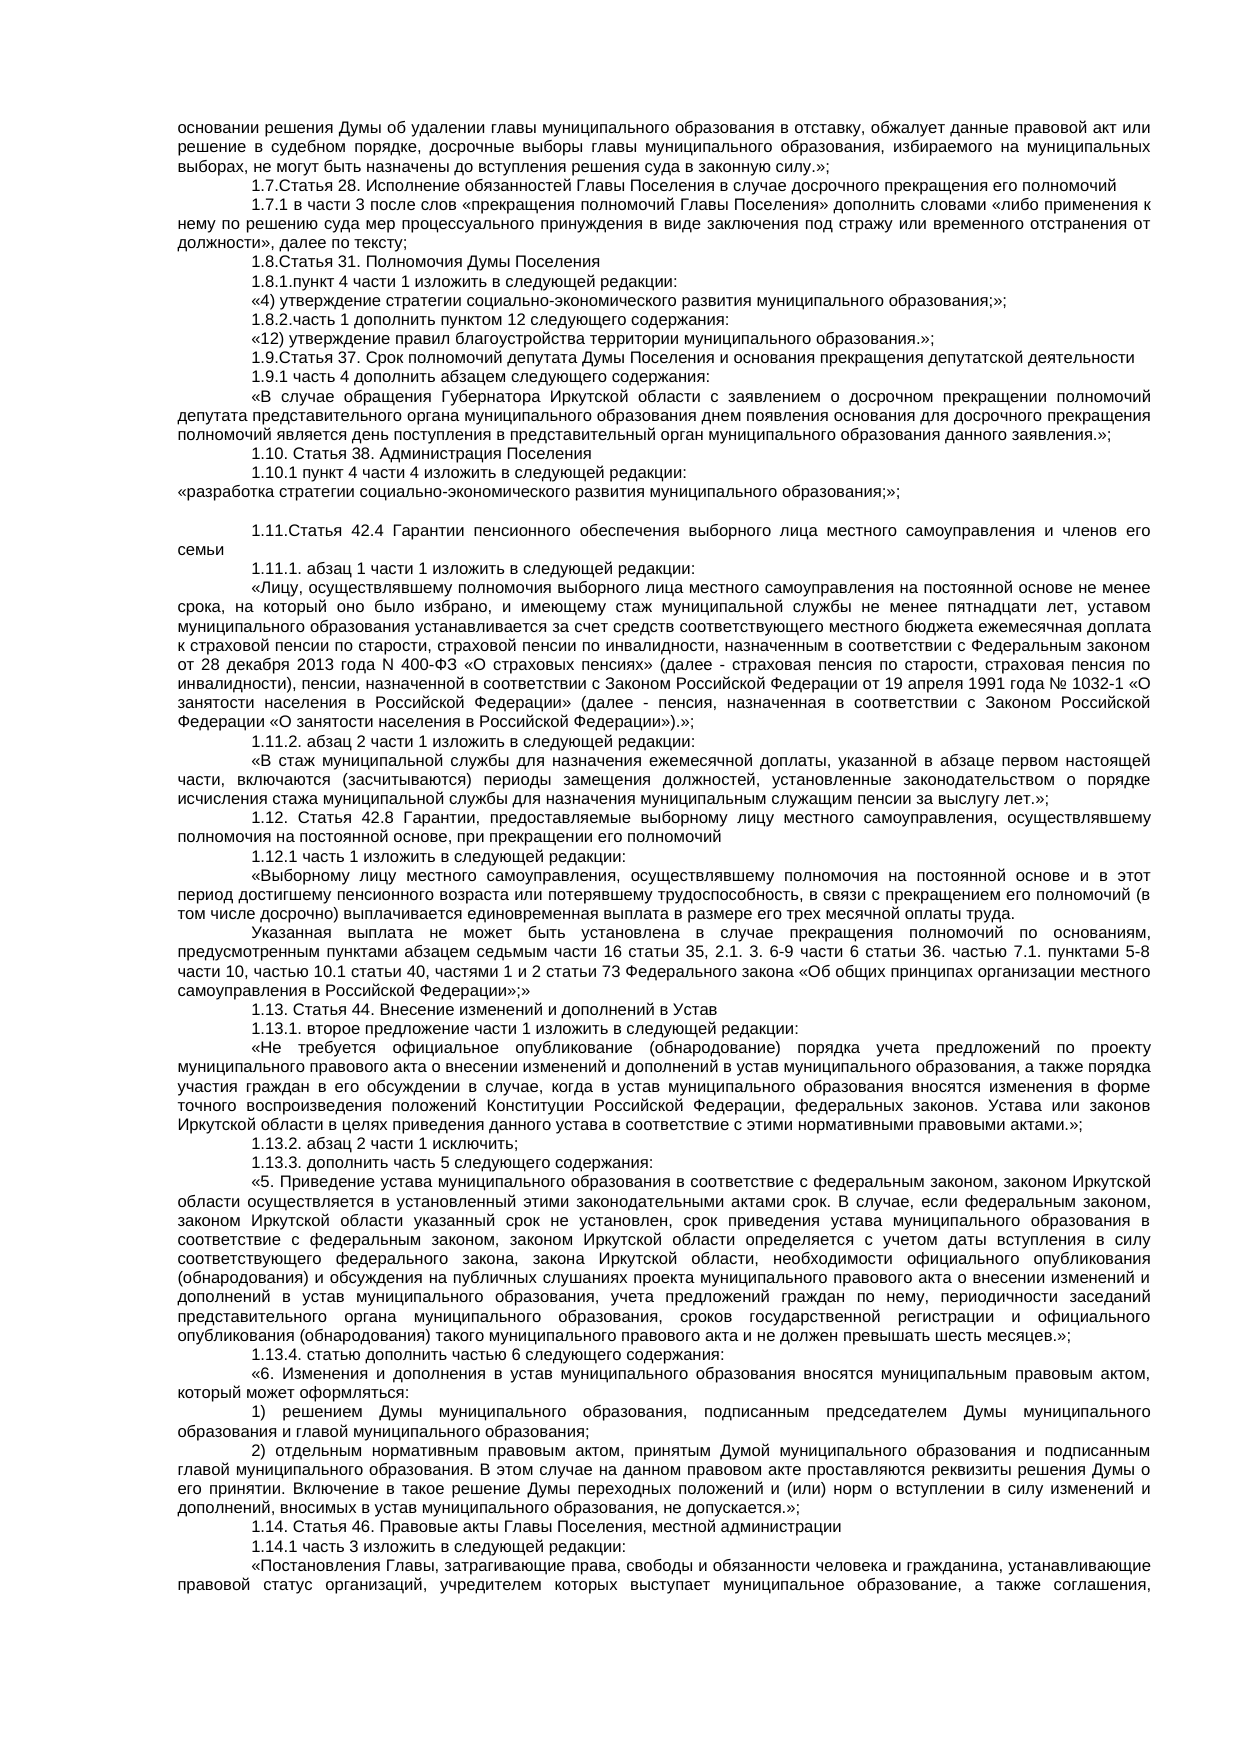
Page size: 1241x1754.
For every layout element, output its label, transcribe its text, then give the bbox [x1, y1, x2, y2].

text 1.11.1. абзац 1 части 1 изложить в следующей редакции: [177, 559, 1152, 578]
text 1.14. Статья 46. Правовые акты Главы Поселения, местной администрации [177, 1517, 1152, 1536]
text «5. Приведение устава муниципального образования в соответствие с федеральным законом, законом Иркутской области осуществляется в установленный этими законодательными актами срок. В случае, если федеральным законом, законом Иркутской области указанный срок не установлен, срок приведения устава муниципального образования в соответствие с федеральным законом, законом Иркутской области определяется с учетом даты вступления в силу соответствующего федерального закона, закона Иркутской области, необходимости официального опубликования (обнародования) и обсуждения на публичных слушаниях проекта муниципального правового акта о внесении изменений и дополнений в устав муниципального образования, учета предложений граждан по нему, периодичности заседаний представительного органа муниципального образования, сроков государственной регистрации и официального опубликования (обнародования) такого муниципального правового акта и не должен превышать шесть месяцев.»; [177, 1172, 1152, 1345]
text «6. Изменения и дополнения в устав муниципального образования вносятся муниципальным правовым актом, который может оформляться: [177, 1364, 1152, 1402]
text 1.8.Статья 31. Полномочия Думы Поселения [177, 252, 1152, 271]
text 1.9.Статья 37. Срок полномочий депутата Думы Поселения и основания прекращения депутатской деятельности [177, 348, 1152, 367]
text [177, 118, 1152, 176]
text «В случае обращения Губернатора Иркутской области с заявлением о досрочном прекращении полномочий депутата представительного органа муниципального образования днем появления основания для досрочного прекращения полномочий является день поступления в представительный орган муниципального образования данного заявления.»; [177, 386, 1152, 444]
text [177, 1556, 1152, 1594]
text 1.12. Статья 42.8 Гарантии, предоставляемые выборному лицу местного самоуправления, осуществлявшему полномочия на постоянной основе, при прекращении его полномочий [177, 808, 1152, 846]
text «разработка стратегии социально-экономического развития муниципального образования;»; [177, 482, 1152, 501]
text 1.12.1 часть 1 изложить в следующей редакции: [177, 846, 1152, 866]
text 1.13.2. абзац 2 части 1 исключить; [177, 1134, 1152, 1153]
text «Выборному лицу местного самоуправления, осуществлявшему полномочия на постоянной основе и в этот период достигшему пенсионного возраста или потерявшему трудоспособность, в связи с прекращением его полномочий (в том числе досрочно) выплачивается единовременная выплата в размере его трех месячной оплаты труда. [177, 866, 1152, 923]
text «4) утверждение стратегии социально-экономического развития муниципального образования;»; [177, 291, 1152, 310]
text 1.11.Статья 42.4 Гарантии пенсионного обеспечения выборного лица местного самоуправления и членов его семьи [177, 521, 1152, 559]
text 1.10. Статья 38. Администрация Поселения [177, 444, 1152, 463]
text 1.10.1 пункт 4 части 4 изложить в следующей редакции: [177, 463, 1152, 482]
text «Лицу, осуществлявшему полномочия выборного лица местного самоуправления на постоянной основе не менее срока, на который оно было избрано, и имеющему стаж муниципальной службы не менее пятнадцати лет, уставом муниципального образования устанавливается за счет средств соответствующего местного бюджета ежемесячная доплата к страховой пенсии по старости, страховой пенсии по инвалидности, назначенным в соответствии с Федеральным законом от 28 декабря 2013 года N 400-ФЗ «О страховых пенсиях» (далее - страховая пенсия по старости, страховая пенсия по инвалидности), пенсии, назначенной в соответствии с Законом Российской Федерации от 19 апреля 1991 года № 1032-1 «О занятости населения в Российской Федерации» (далее - пенсия, назначенная в соответствии с Законом Российской Федерации «О занятости населения в Российской Федерации»).»; [177, 578, 1152, 731]
text 1.13.3. дополнить часть 5 следующего содержания: [177, 1153, 1152, 1172]
text 1.7.1 в части 3 после слов «прекращения полномочий Главы Поселения» дополнить словами «либо применения к нему по решению суда мер процессуального принуждения в виде заключения под стражу или временного отстранения от должности», далее по тексту; [177, 195, 1152, 252]
text «Не требуется официальное опубликование (обнародование) порядка учета предложений по проекту муниципального правового акта о внесении изменений и дополнений в устав муниципального образования, а также порядка участия граждан в его обсуждении в случае, когда в устав муниципального образования вносятся изменения в форме точного воспроизведения положений Конституции Российской Федерации, федеральных законов. Устава или законов Иркутской области в целях приведения данного устава в соответствие с этими нормативными правовыми актами.»; [177, 1038, 1152, 1134]
text «В стаж муниципальной службы для назначения ежемесячной доплаты, указанной в абзаце первом настоящей части, включаются (засчитываются) периоды замещения должностей, установленные законодательством о порядке исчисления стажа муниципальной службы для назначения муниципальным служащим пенсии за выслугу лет.»; [177, 751, 1152, 808]
text Указанная выплата не может быть установлена в случае прекращения полномочий по основаниям, предусмотренным пунктами абзацем седьмым части 16 статьи 35, 2.1. 3. 6-9 части 6 статьи 36. частью 7.1. пунктами 5-8 части 10, частью 10.1 статьи 40, частями 1 и 2 статьи 73 Федерального закона «Об общих принципах организации местного самоуправления в Российской Федерации»;» [177, 923, 1152, 1000]
text 1.8.1.пункт 4 части 1 изложить в следующей редакции: [177, 271, 1152, 291]
text 1.14.1 часть 3 изложить в следующей редакции: [177, 1536, 1152, 1556]
text «12) утверждение правил благоустройства территории муниципального образования.»; [177, 329, 1152, 348]
text 2) отдельным нормативным правовым актом, принятым Думой муниципального образования и подписанным главой муниципального образования. В этом случае на данном правовом акте проставляются реквизиты решения Думы о его принятии. Включение в такое решение Думы переходных положений и (или) норм о вступлении в силу изменений и дополнений, вносимых в устав муниципального образования, не допускается.»; [177, 1441, 1152, 1517]
text 1.11.2. абзац 2 части 1 изложить в следующей редакции: [177, 731, 1152, 751]
text 1.13.1. второе предложение части 1 изложить в следующей редакции: [177, 1019, 1152, 1038]
text 1.13.4. статью дополнить частью 6 следующего содержания: [177, 1345, 1152, 1364]
text 1.8.2.часть 1 дополнить пунктом 12 следующего содержания: [177, 310, 1152, 329]
text 1.7.Статья 28. Исполнение обязанностей Главы Поселения в случае досрочного прекращения его полномочий [177, 176, 1152, 195]
text 1.9.1 часть 4 дополнить абзацем следующего содержания: [177, 367, 1152, 386]
text 1.13. Статья 44. Внесение изменений и дополнений в Устав [177, 1000, 1152, 1019]
text 1) решением Думы муниципального образования, подписанным председателем Думы муниципального образования и главой муниципального образования; [177, 1402, 1152, 1441]
